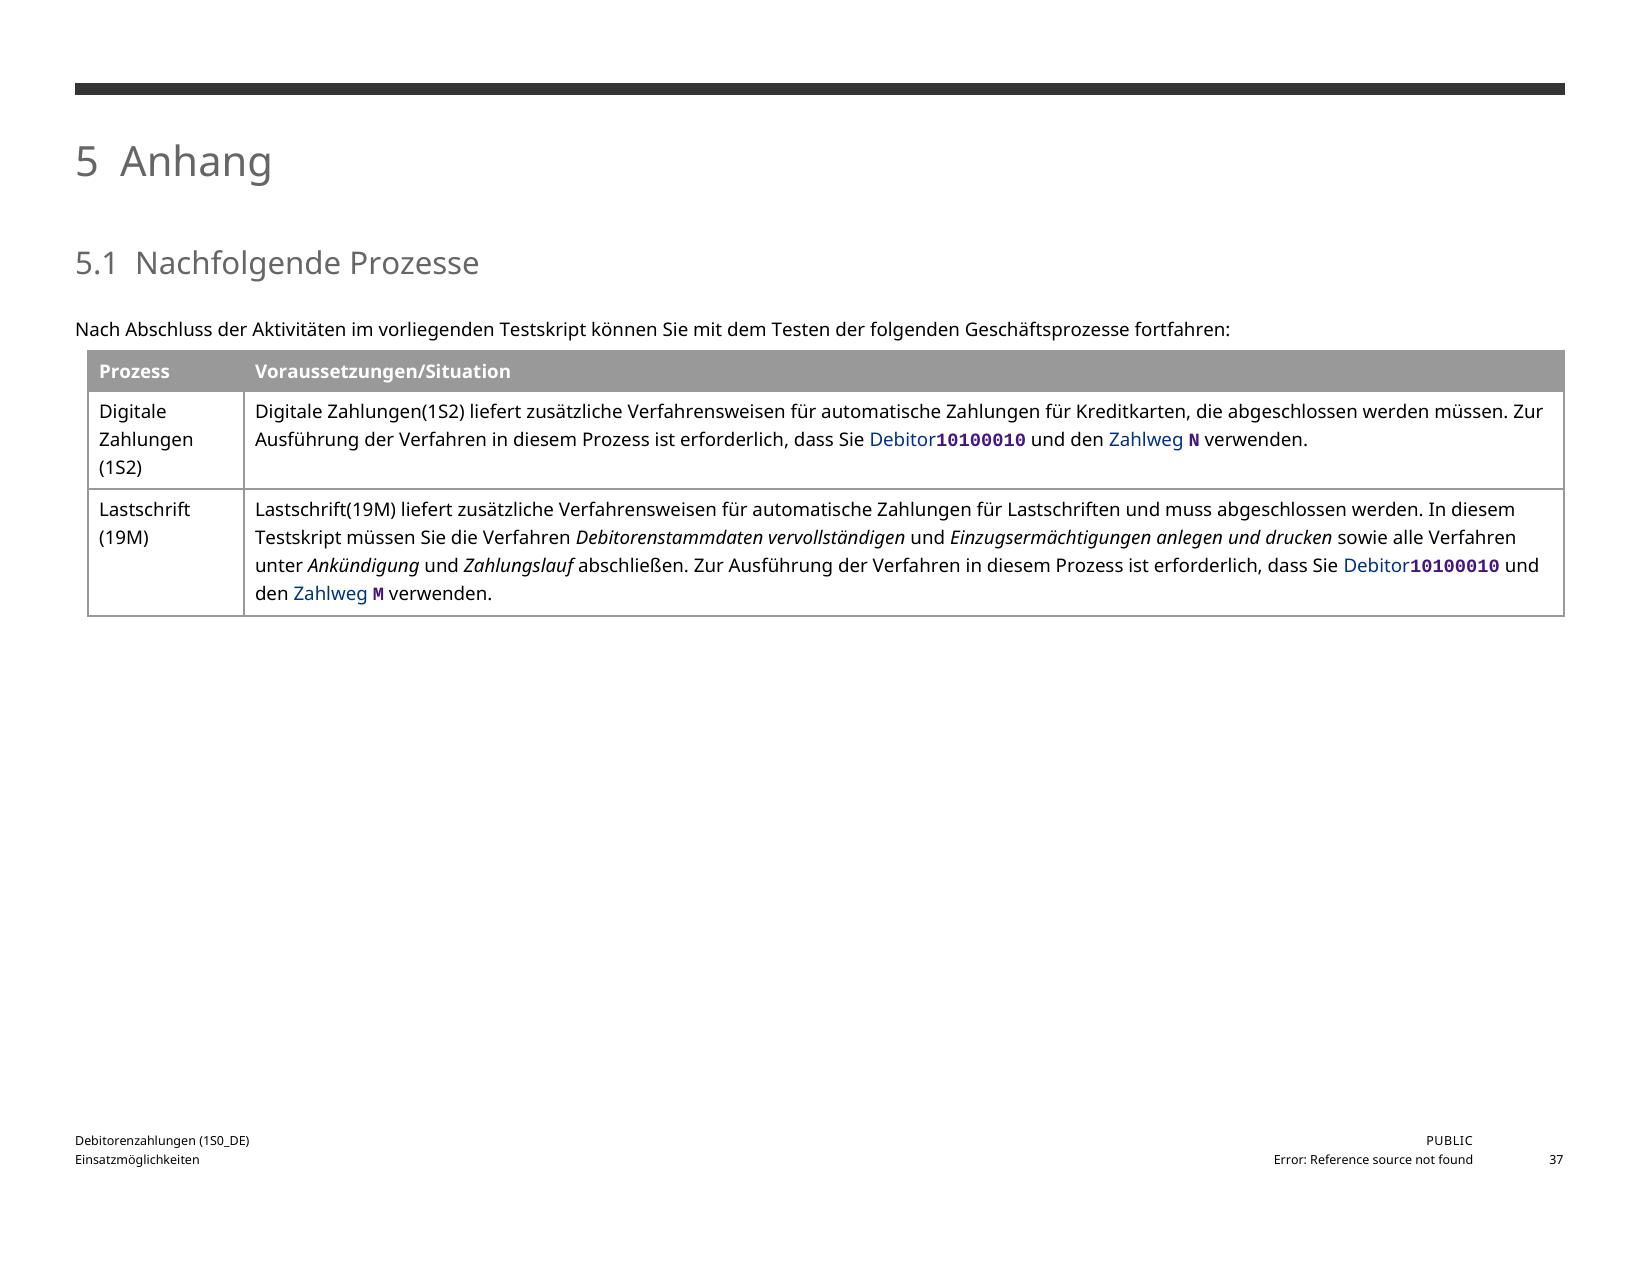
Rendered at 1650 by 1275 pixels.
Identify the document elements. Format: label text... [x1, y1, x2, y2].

subtitle Nachfolgende Prozesse [75, 245, 1565, 282]
table_header Voraussetzungen/Situation [245, 352, 1563, 390]
subtitle Anhang [75, 137, 1565, 187]
table_cell Digitale Zahlungen(1S2) liefert zusätzliche Verfahrensweisen für automatische Zahlungen für Kreditkarten, die abgeschlossen werden müssen. Zur Ausführung der Verfahren in diesem Prozess ist erforderlich, dass Sie Debitor10100010 und den Zahlweg N verwenden. [245, 392, 1563, 488]
table_cell Digitale Zahlungen (1S2) [89, 392, 243, 488]
text Nach Abschluss der Aktivitäten im vorliegenden Testskript können Sie mit dem Testen der folgenden Geschäftsprozesse fortfahren: [75, 316, 1565, 341]
table_header Prozess [89, 352, 243, 390]
table_cell Lastschrift(19M) liefert zusätzliche Verfahrensweisen für automatische Zahlungen für Lastschriften und muss abgeschlossen werden. In diesem Testskript müssen Sie die Verfahren Debitorenstammdaten vervollständigen und Einzugsermächtigungen anlegen und drucken sowie alle Verfahren unter Ankündigung und Zahlungslauf abschließen. Zur Ausführung der Verfahren in diesem Prozess ist erforderlich, dass Sie Debitor10100010 und den Zahlweg M verwenden. [245, 490, 1563, 614]
table_cell Lastschrift (19M) [89, 490, 243, 614]
